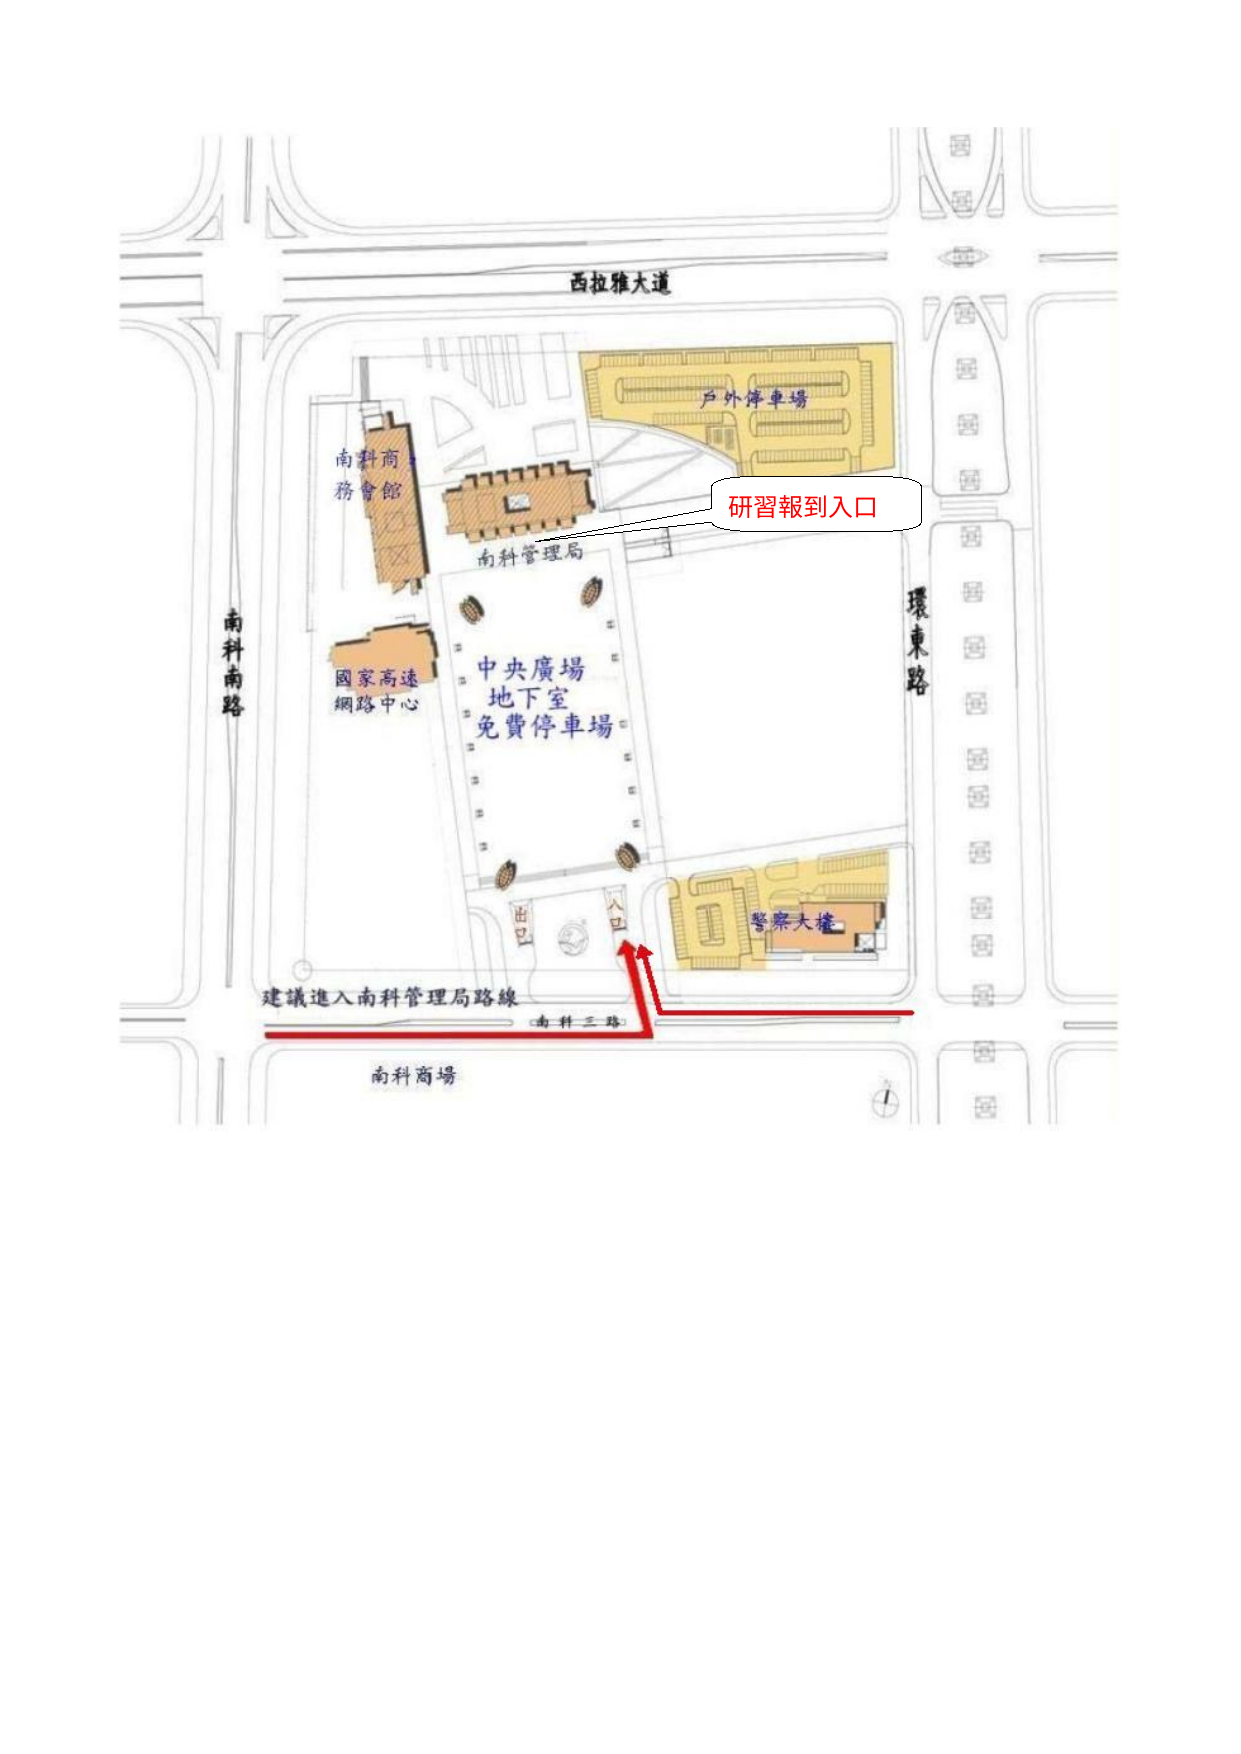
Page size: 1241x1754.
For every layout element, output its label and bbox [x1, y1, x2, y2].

picture [118, 127, 1122, 1131]
